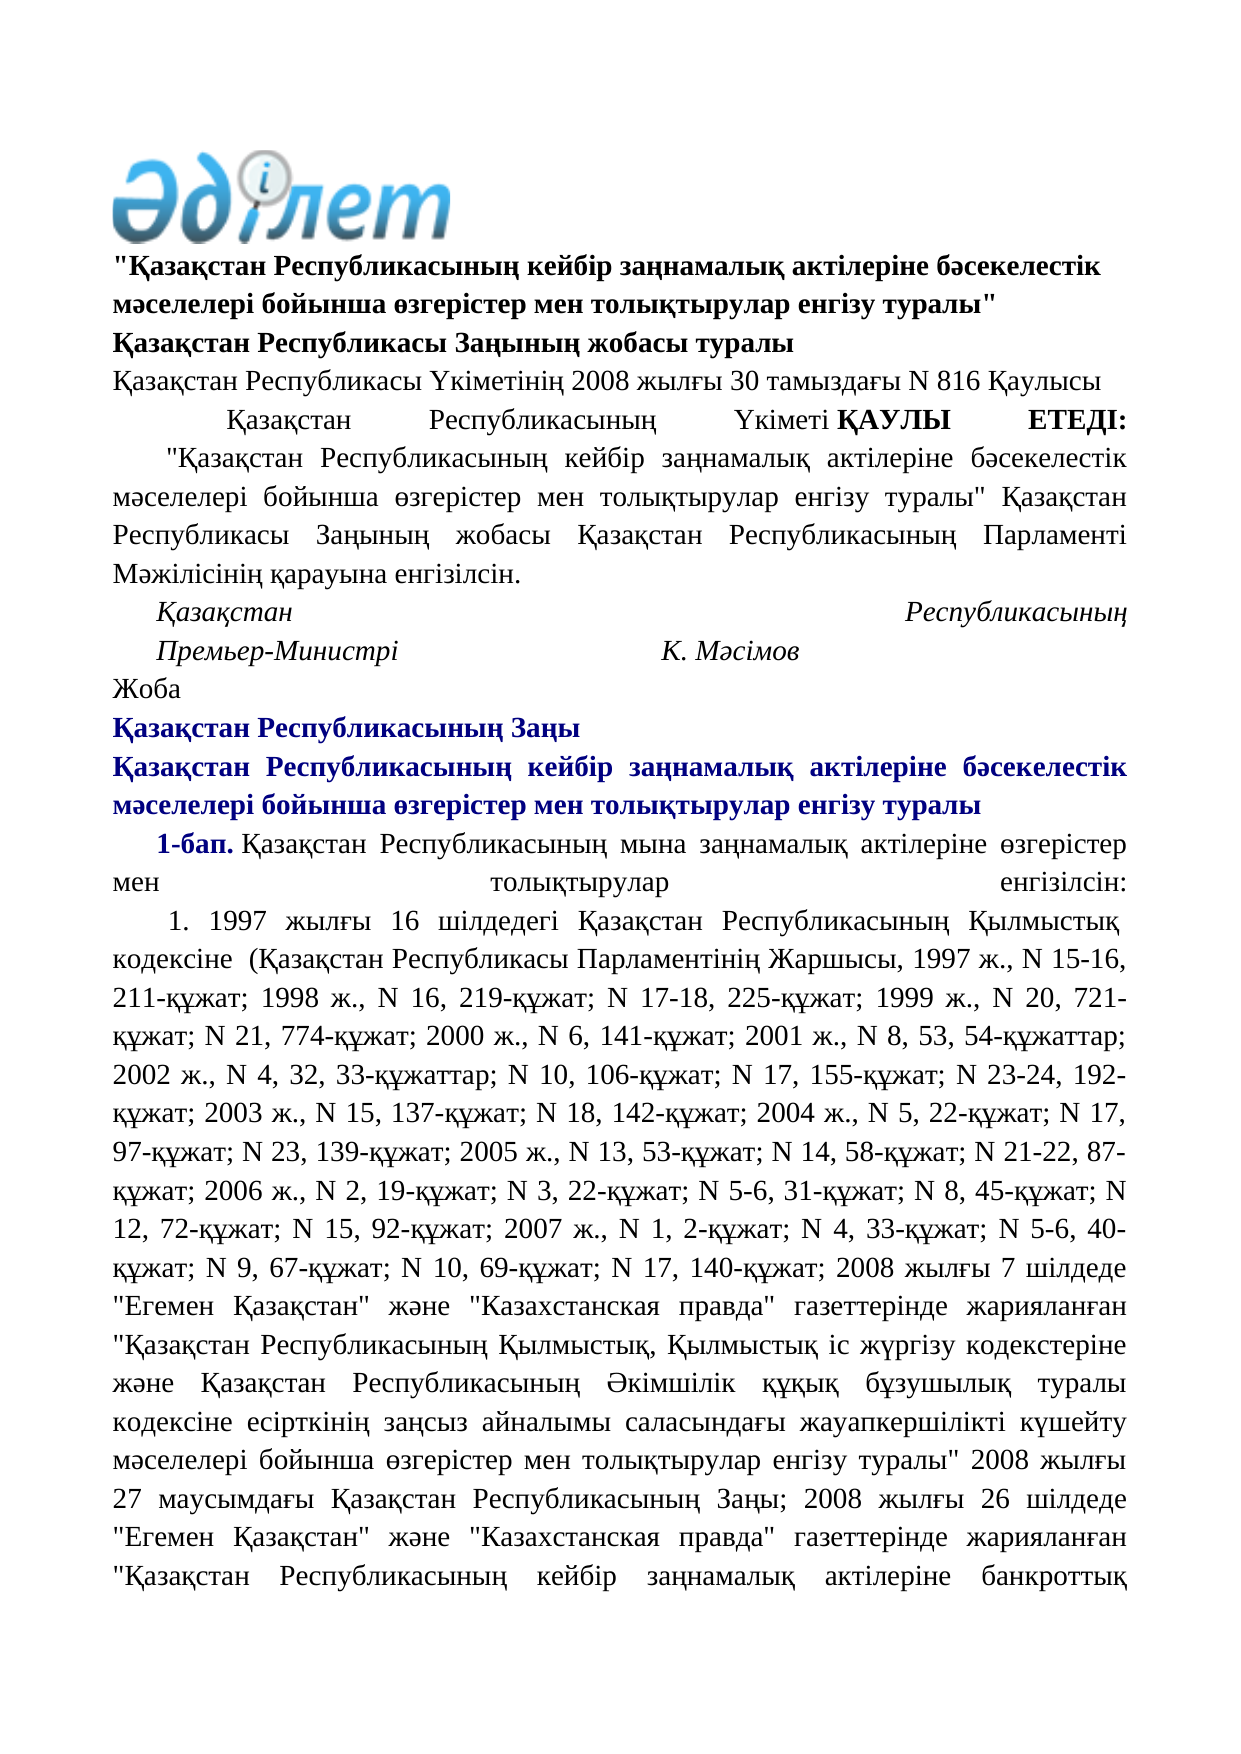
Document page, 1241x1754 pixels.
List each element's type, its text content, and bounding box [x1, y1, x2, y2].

text Жоба [112, 672, 1128, 705]
picture [112, 150, 451, 244]
text Қазақстан Республикасының кейбір заңнамалық актілеріне бәсекелестік мәселелері бойынша өзгерістер мен толықтырулар енгізу туралы [112, 749, 1128, 821]
text Қазақстан Республикасының Үкіметі ҚАУЛЫ ЕТЕДІ: "Қазақстан Республикасының кейбір заңнамалық актілеріне бәсекелестік мәселелері бойынша өзгерістер мен толықтырулар енгізу туралы" Қазақстан Республикасы Заңының жобасы Қазақстан Республикасының Парламенті Мәжілісінің қарауына енгізілсін. [112, 402, 1128, 589]
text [112, 826, 1128, 1592]
text Қазақстан Республикасының Заңы [112, 710, 1128, 744]
text Қазақстан Республикасының Премьер-Министрі К. Мәсімов [112, 594, 1128, 667]
text Қазақстан Республикасы Үкіметінің 2008 жылғы 30 тамыздағы N 816 Қаулысы [112, 363, 1128, 397]
text "Қазақстан Республикасының кейбір заңнамалық актілеріне бәсекелестік мәселелері бойынша өзгерістер мен толықтырулар енгізу туралы" Қазақстан Республикасы Заңының жобасы туралы [112, 248, 1128, 358]
